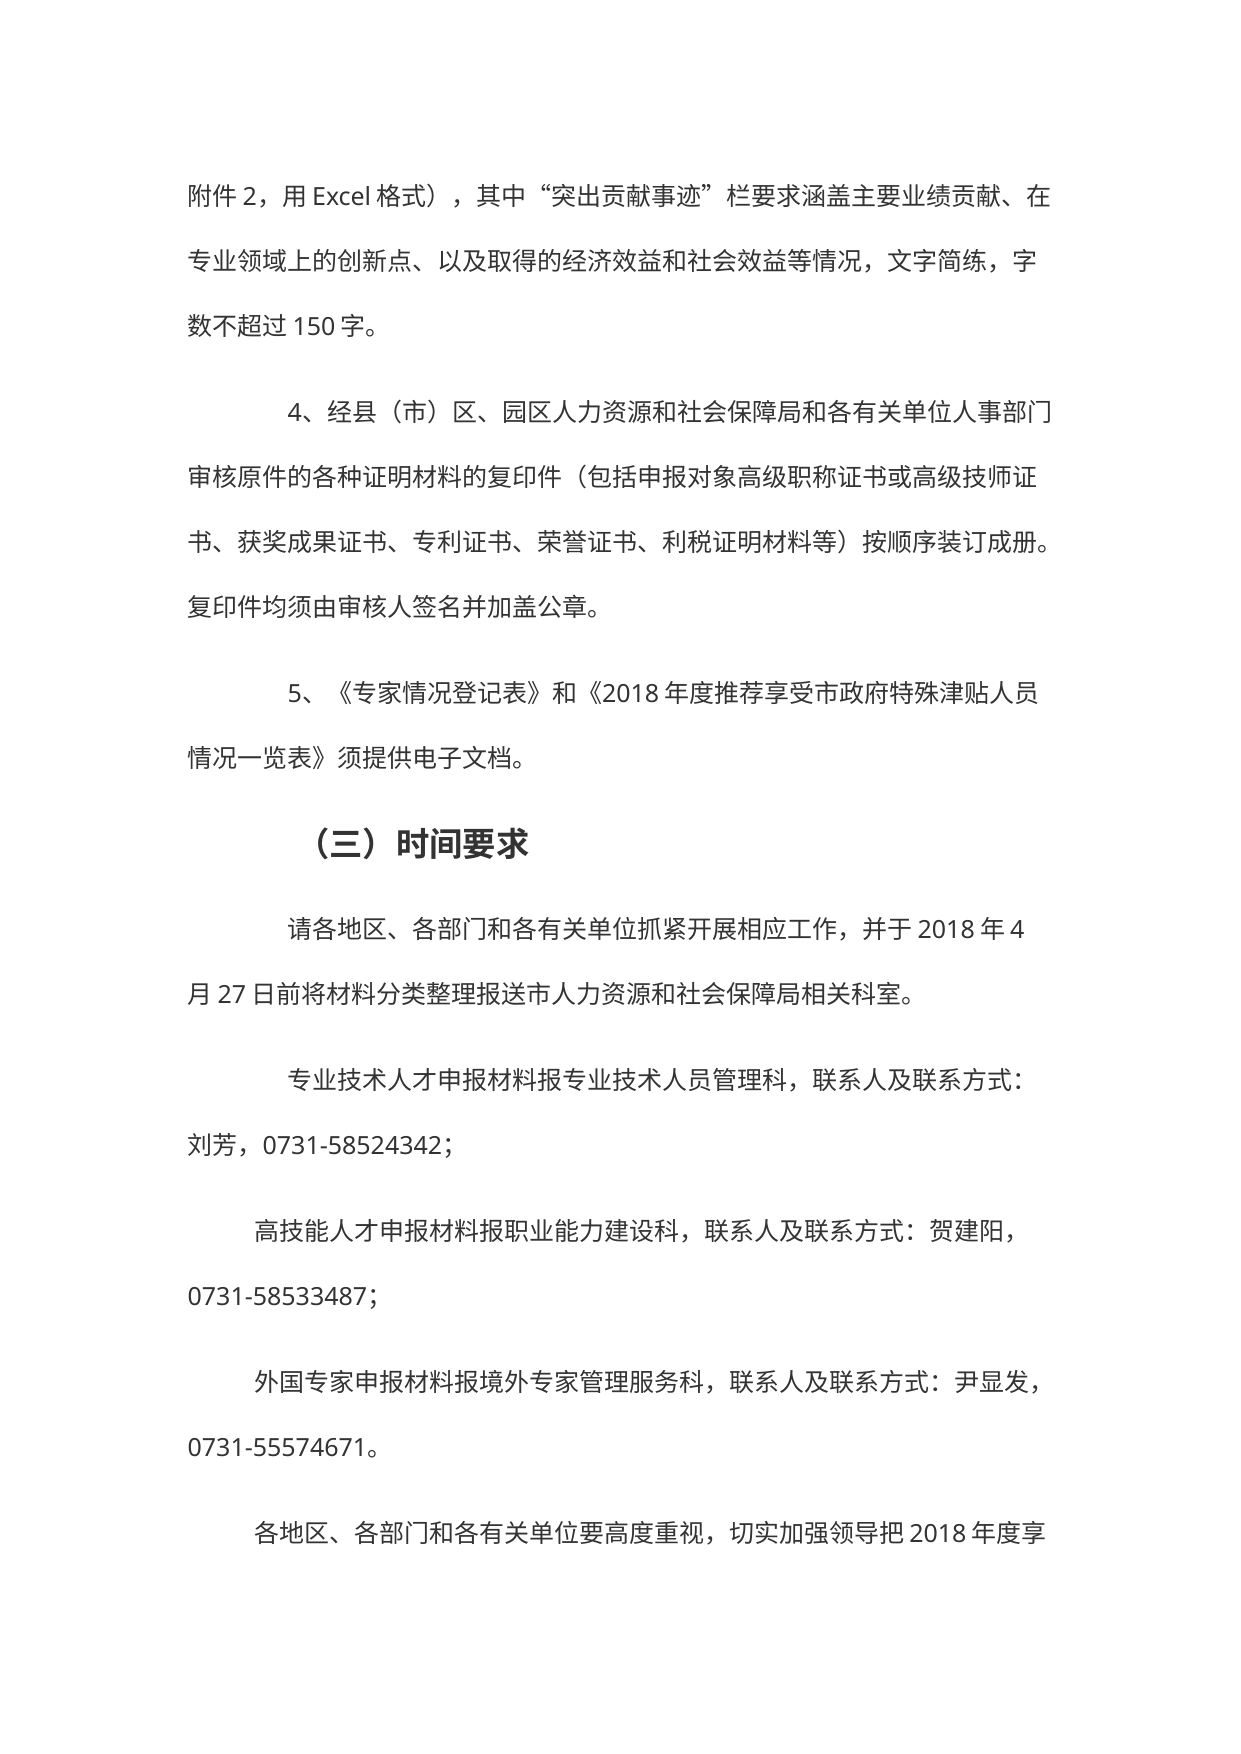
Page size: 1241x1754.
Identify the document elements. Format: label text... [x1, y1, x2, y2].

text 外国专家申报材料报境外专家管理服务科，联系人及联系方式：尹显发，0731-55574671。 [187, 1348, 1053, 1478]
text 请各地区、各部门和各有关单位抓紧开展相应工作，并于2018年4月27日前将材料分类整理报送市人力资源和社会保障局相关科室。 [187, 895, 1053, 1025]
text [187, 1499, 1053, 1564]
text 5、《专家情况登记表》和《2018年度推荐享受市政府特殊津贴人员情况一览表》须提供电子文档。 [187, 659, 1053, 789]
text 4、经县（市）区、园区人力资源和社会保障局和各有关单位人事部门审核原件的各种证明材料的复印件（包括申报对象高级职称证书或高级技师证书、获奖成果证书、专利证书、荣誉证书、利税证明材料等）按顺序装订成册。复印件均须由审核人签名并加盖公章。 [187, 378, 1053, 638]
text 专业技术人才申报材料报专业技术人员管理科，联系人及联系方式：刘芳，0731-58524342； [187, 1046, 1053, 1176]
text （三）时间要求 [187, 809, 1053, 874]
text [187, 162, 1053, 357]
text 高技能人才申报材料报职业能力建设科，联系人及联系方式：贺建阳，0731-58533487； [187, 1197, 1053, 1327]
